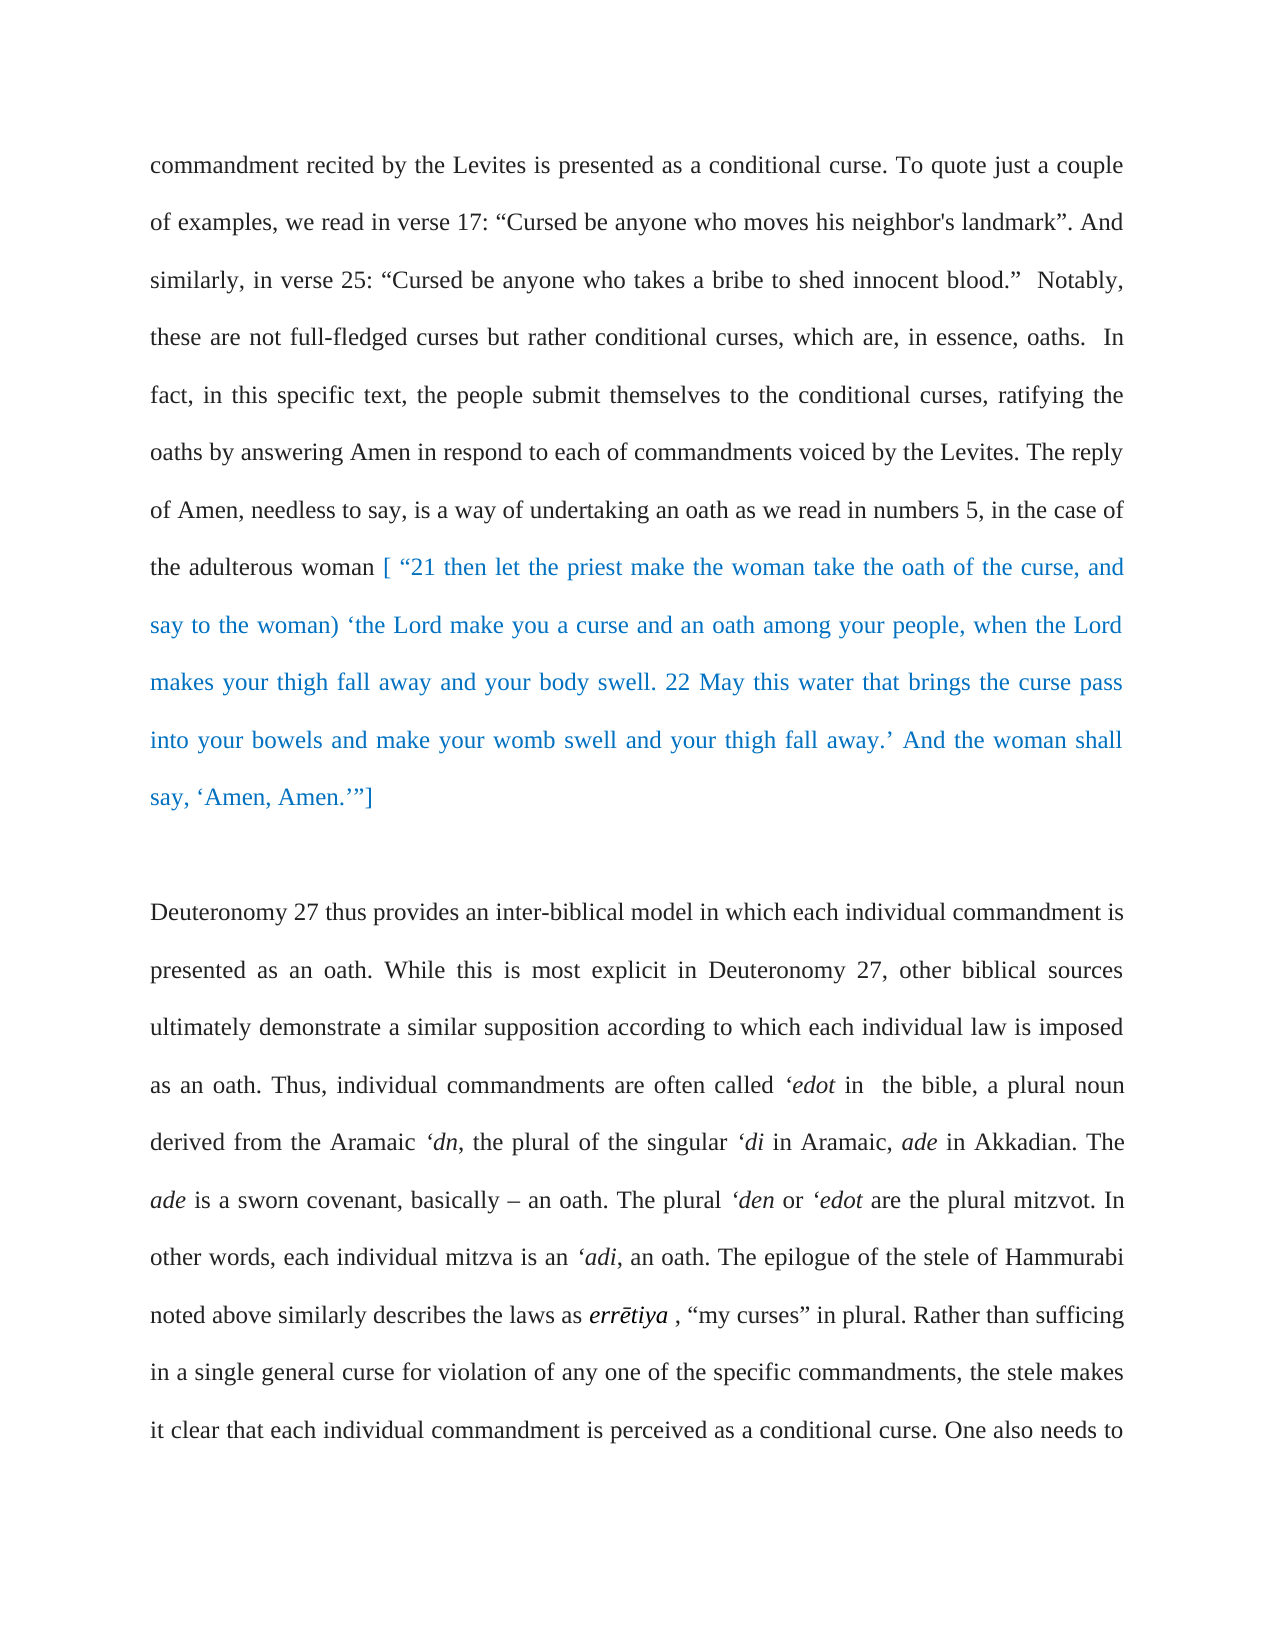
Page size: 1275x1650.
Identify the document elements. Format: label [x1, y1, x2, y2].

text [150, 897, 1125, 1444]
text [150, 150, 1125, 811]
